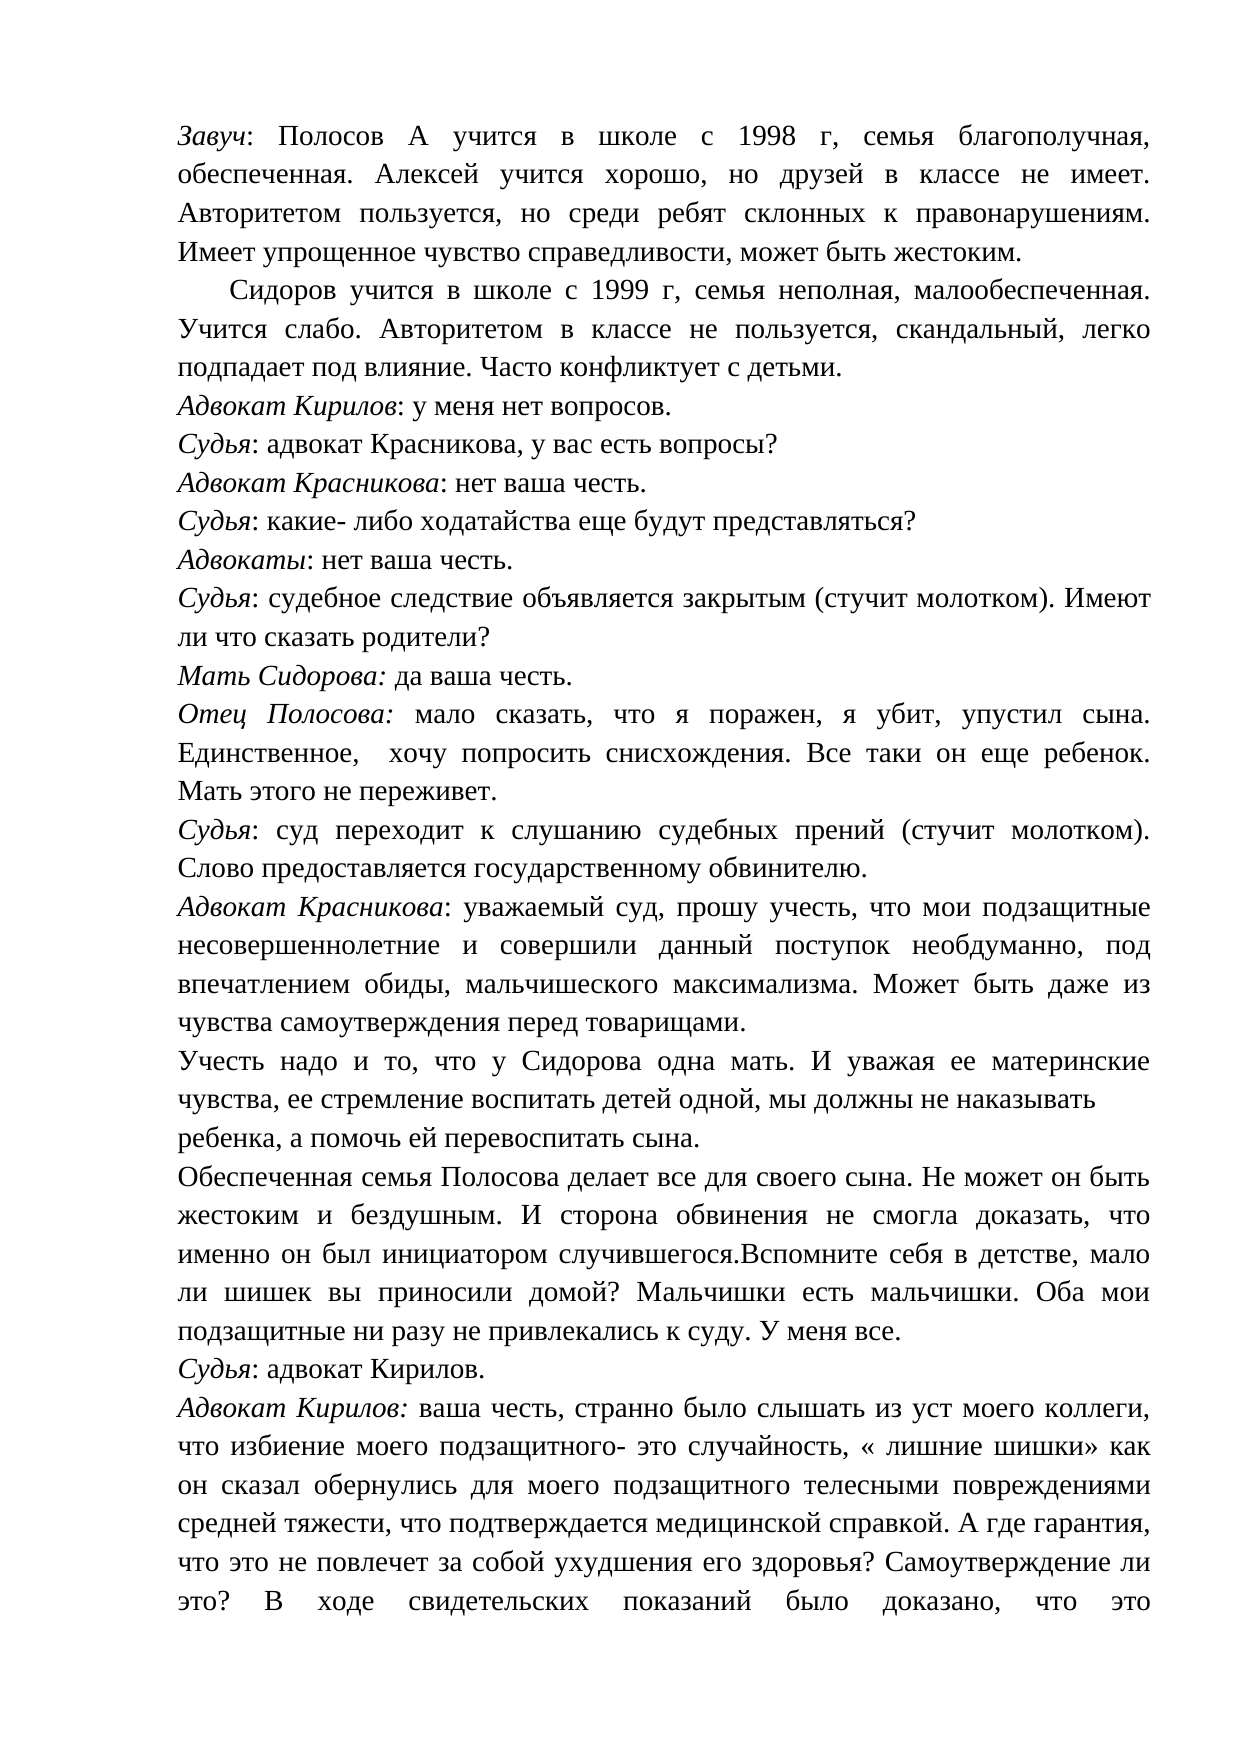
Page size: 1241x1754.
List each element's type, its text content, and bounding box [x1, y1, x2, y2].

text Адвокаты: нет ваша честь. [177, 542, 1152, 576]
text Судья: адвокат Кирилов. [177, 1351, 1152, 1385]
text Судья: судебное следствие объявляется закрытым (стучит молотком). Имеют ли что сказать родители? [177, 581, 1152, 653]
text Отец Полосова: мало сказать, что я поражен, я убит, упустил сына. Единственное, хочу попросить снисхождения. Все таки он еще ребенок. Мать этого не переживет. [177, 696, 1152, 807]
text Обеспеченная семья Полосова делает все для своего сына. Не может он быть жестоким и бездушным. И сторона обвинения не смогла доказать, что именно он был инициатором случившегося.Вспомните себя в детстве, мало ли шишек вы приносили домой? Мальчишки есть мальчишки. Оба мои подзащитные ни разу не привлекались к суду. У меня все. [177, 1159, 1152, 1346]
text Мать Сидорова: да ваша честь. [177, 658, 1152, 691]
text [177, 1390, 1152, 1616]
text Адвокат Красникова: уважаемый суд, прошу учесть, что мои подзащитные несовершеннолетние и совершили данный поступок необдуманно, под впечатлением обиды, мальчишеского максимализма. Может быть даже из чувства самоутверждения перед товарищами. [177, 889, 1152, 1038]
text Адвокат Красникова: нет ваша честь. [177, 465, 1152, 498]
text Завуч: Полосов А учится в школе с , семья благополучная, обеспеченная. Алексей учится хорошо, но друзей в классе не имеет. Авторитетом пользуется, но среди ребят склонных к правонарушениям. Имеет упрощенное чувство справедливости, может быть жестоким. [177, 118, 1152, 267]
text Учесть надо и то, что у Сидорова одна мать. И уважая ее материнские чувства, ее стремление воспитать детей одной, мы должны не наказывать [177, 1043, 1152, 1115]
text Судья: суд переходит к слушанию судебных прений (стучит молотком). Слово предоставляется государственному обвинителю. [177, 812, 1152, 884]
text ребенка, а помочь ей перевоспитать сына. [177, 1120, 1152, 1154]
text Сидоров учится в школе с 1999 г, семья неполная, малообеспеченная. Учится слабо. Авторитетом в классе не пользуется, скандальный, легко подпадает под влияние. Часто конфликтует с детьми. [177, 272, 1152, 383]
text Адвокат Кирилов: у меня нет вопросов. [177, 388, 1152, 421]
text Судья: адвокат Красникова, у вас есть вопросы? [177, 426, 1152, 460]
text Судья: какие- либо ходатайства еще будут представляться? [177, 503, 1152, 537]
